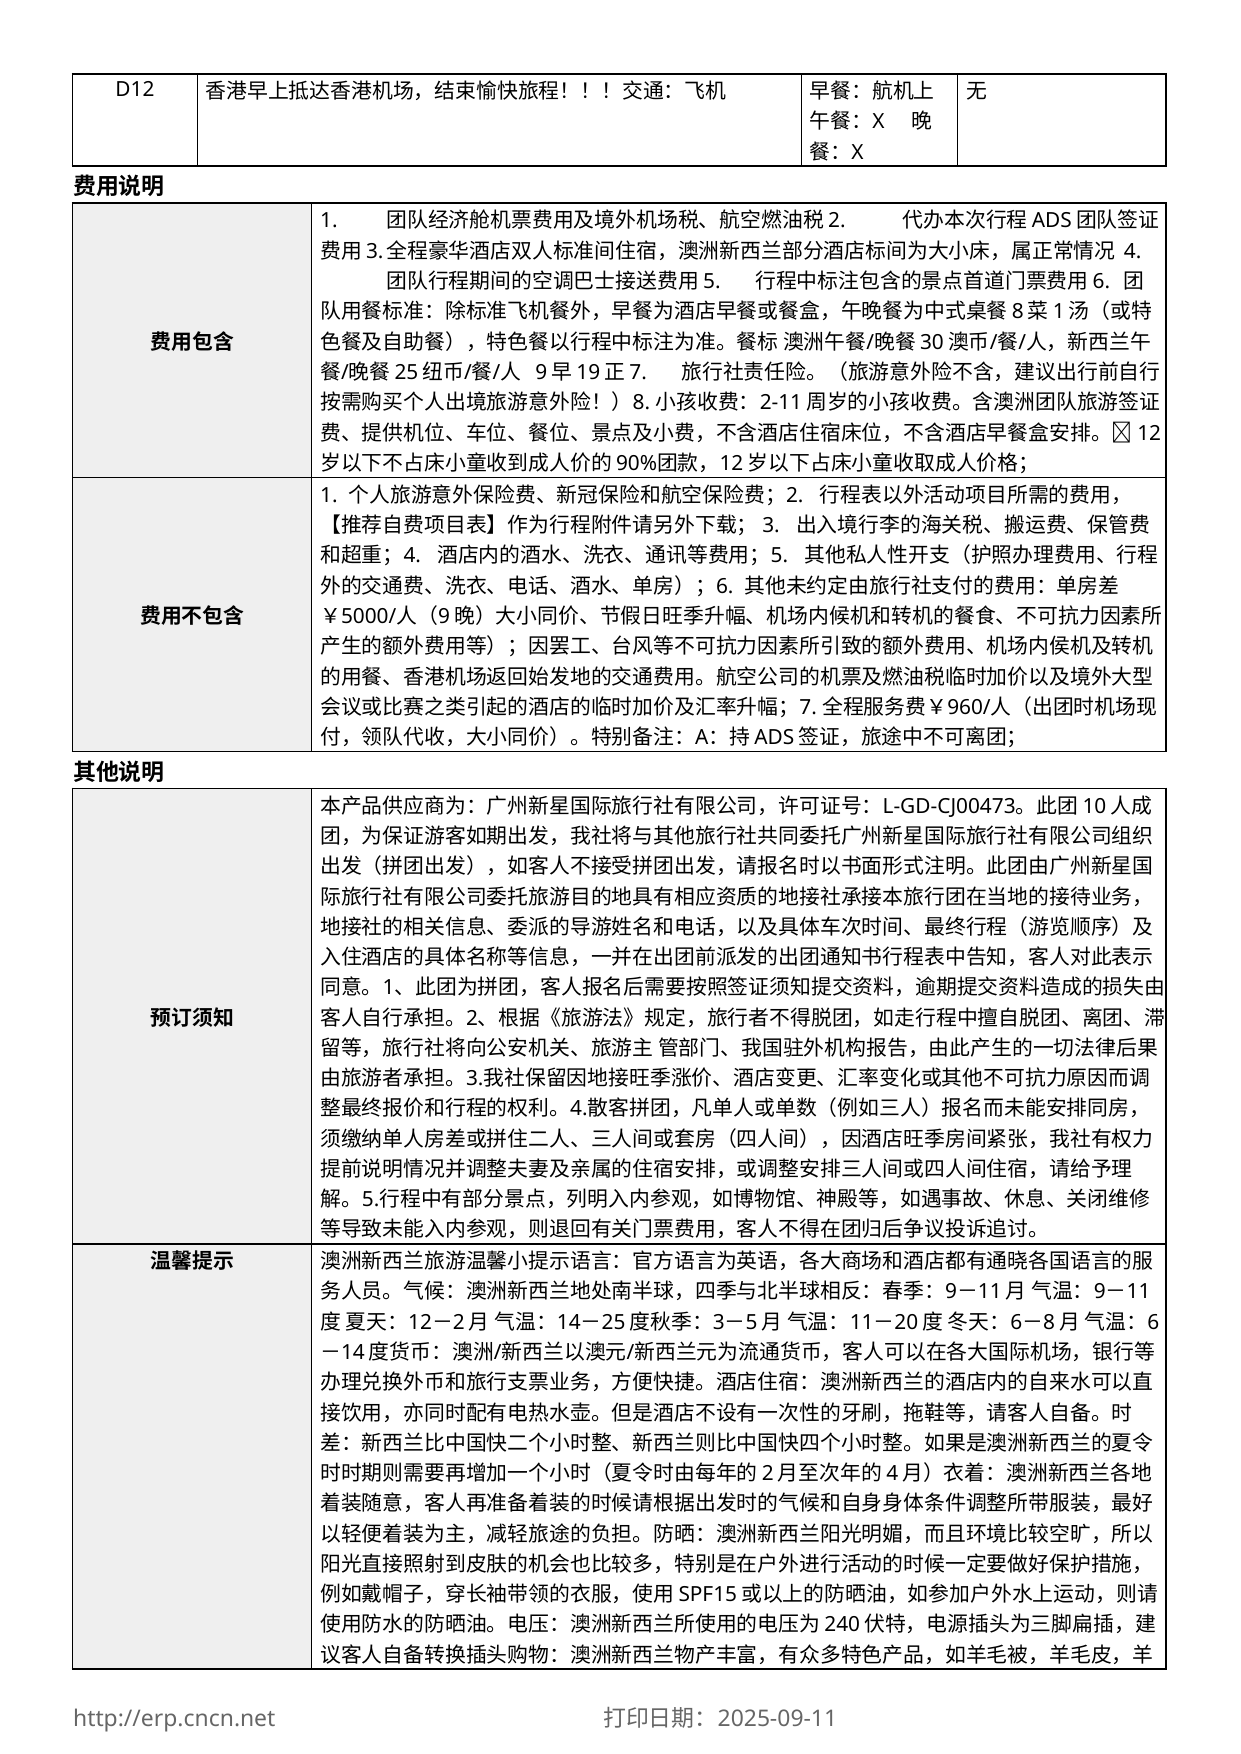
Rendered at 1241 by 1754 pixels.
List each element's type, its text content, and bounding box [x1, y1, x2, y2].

text 费用说明 [73, 168, 1167, 201]
table_header 预订须知 [73, 789, 311, 1243]
text 其他说明 [73, 753, 1167, 787]
table_cell 温馨提示 [73, 1245, 311, 1668]
table_header 费用包含 [73, 204, 311, 477]
table_cell 无 [958, 75, 1165, 165]
table_cell 1. 个人旅游意外保险费、新冠保险和航空保险费； [312, 478, 1165, 751]
table_header 本产品供应商为：广州新星国际旅行社有限公司，许可证号：L-GD-CJ00473。此团10人成团，为保证游客如期出发，我社将与其他旅行社共同委托广州新星国际旅行社有限公司组织出发（拼团出发），如客人不接受拼团出发，请报名时以书面形式注明。此团由广州新星国际旅行社有限公司委托旅游目的地具有相应资质的地接社承接本旅行团在当地的接待业务，地接社的相关信息、委派的导游姓名和电话，以及具体车次时间、最终行程（游览顺序）及入住酒店的具体名称等信息，一并在出团前派发的出团通知书行程表中告知，客人对此表示同意。 [312, 789, 1165, 1243]
table_cell 香港 [198, 75, 801, 165]
table_cell 澳洲新西兰旅游温馨小提示 [312, 1245, 1165, 1668]
table_cell D12 [73, 75, 197, 165]
table_header 1. 团队经济舱机票费用及境外机场税、航空燃油税 [312, 204, 1165, 477]
table_cell 早餐：航机上 午餐：X 晚餐：X [802, 75, 957, 165]
table_cell 费用不包含 [73, 478, 311, 751]
